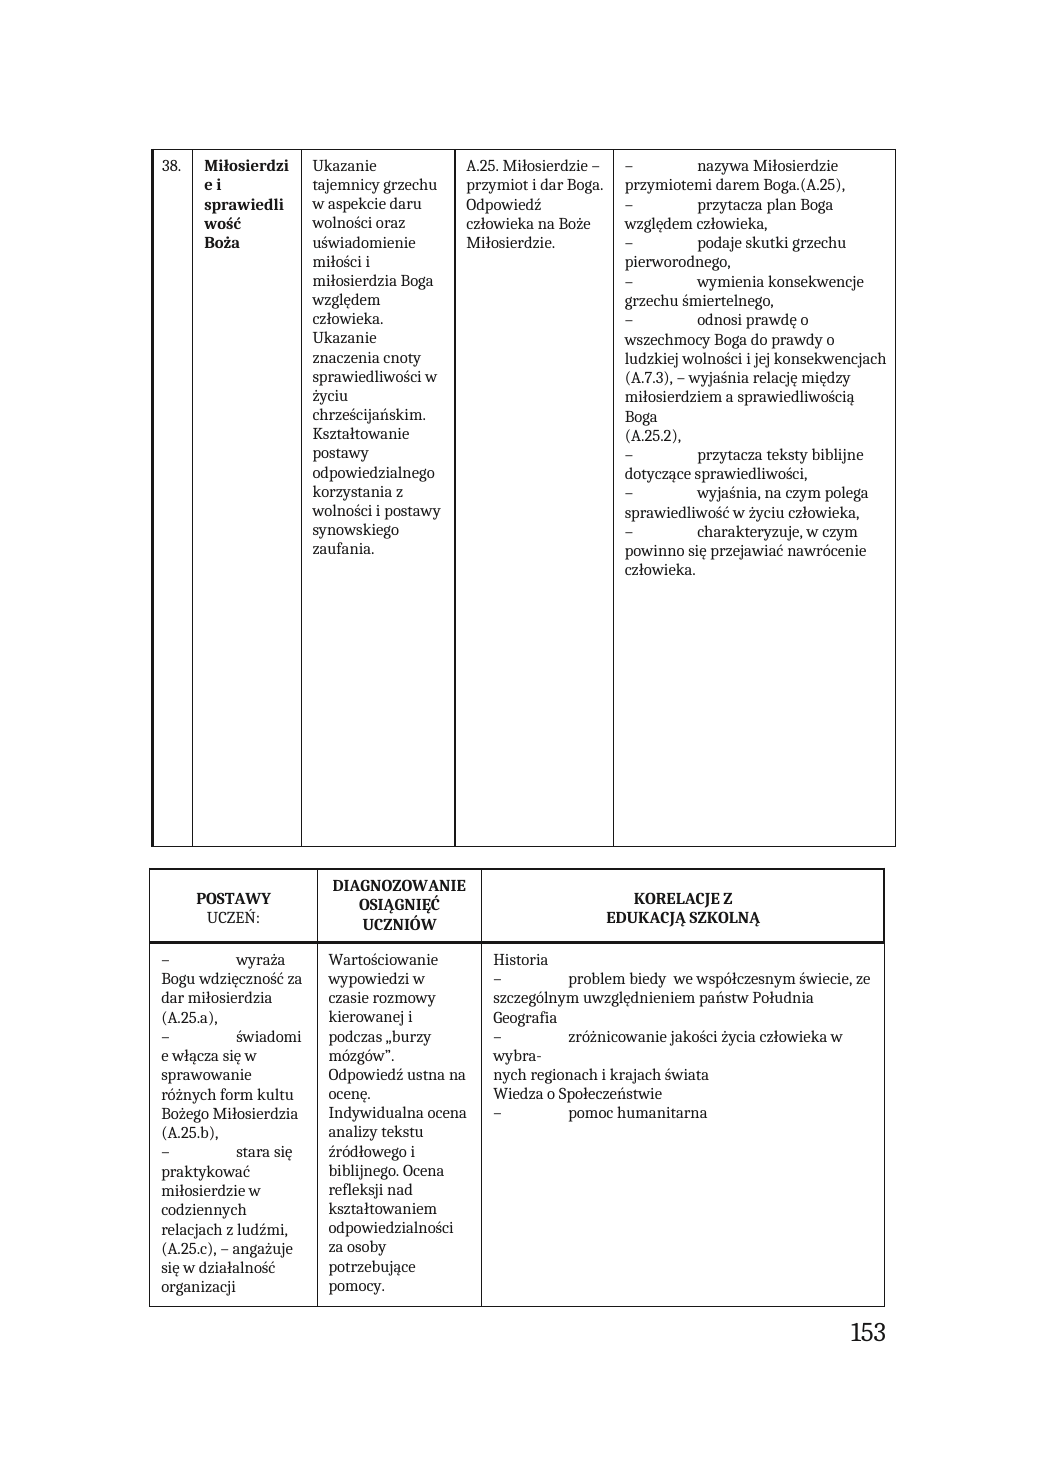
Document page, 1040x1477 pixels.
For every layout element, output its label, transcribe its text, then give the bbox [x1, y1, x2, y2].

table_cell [150, 944, 317, 1306]
table_header DIAGNOZOWANIE OSIĄGNIĘĆ UCZNIÓW [318, 870, 481, 941]
table_cell A.25. Miłosierdzie – przymiot i dar Boga. Odpowiedź człowieka na Boże Miłosierdzie. [456, 150, 613, 846]
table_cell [482, 944, 884, 1306]
table_cell nazywa Miłosierdzie przymiotemi darem Boga.(A.25), przytacza plan Boga względem człowieka, podaje skutki grzechu pierworodnego, wymienia konsekwencje grzechu śmiertelnego, odnosi prawdę o wszechmocy Boga do prawdy o ludzkiej wolności i jej konsekwencjach (A.7.3), – wyjaśnia relację między miłosierdziem a sprawiedliwością Boga (A.25.2), przytacza teksty biblijne dotyczące sprawiedliwości, wyjaśnia, na czym polega sprawiedliwość w życiu człowieka, charakteryzuje, w czym powinno się przejawiać nawrócenie człowieka. [614, 150, 895, 846]
table_header KORELACJE Z EDUKACJĄ SZKOLNĄ [482, 870, 883, 941]
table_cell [318, 944, 481, 1306]
table_cell Ukazanie tajemnicy grzechu w aspekcie daru wolności oraz uświadomienie miłości i miłosierdzia Boga względem człowieka. Ukazanie znaczenia cnoty sprawiedliwości w życiu chrześcijańskim. Kształtowanie postawy odpowiedzialnego korzystania z wolności i postawy synowskiego zaufania. [302, 150, 454, 846]
table_cell 38. [154, 150, 192, 846]
table_header POSTAWY UCZEŃ: [150, 870, 317, 941]
table_cell Miłosierdzie i sprawiedliwość Boża [193, 150, 301, 846]
